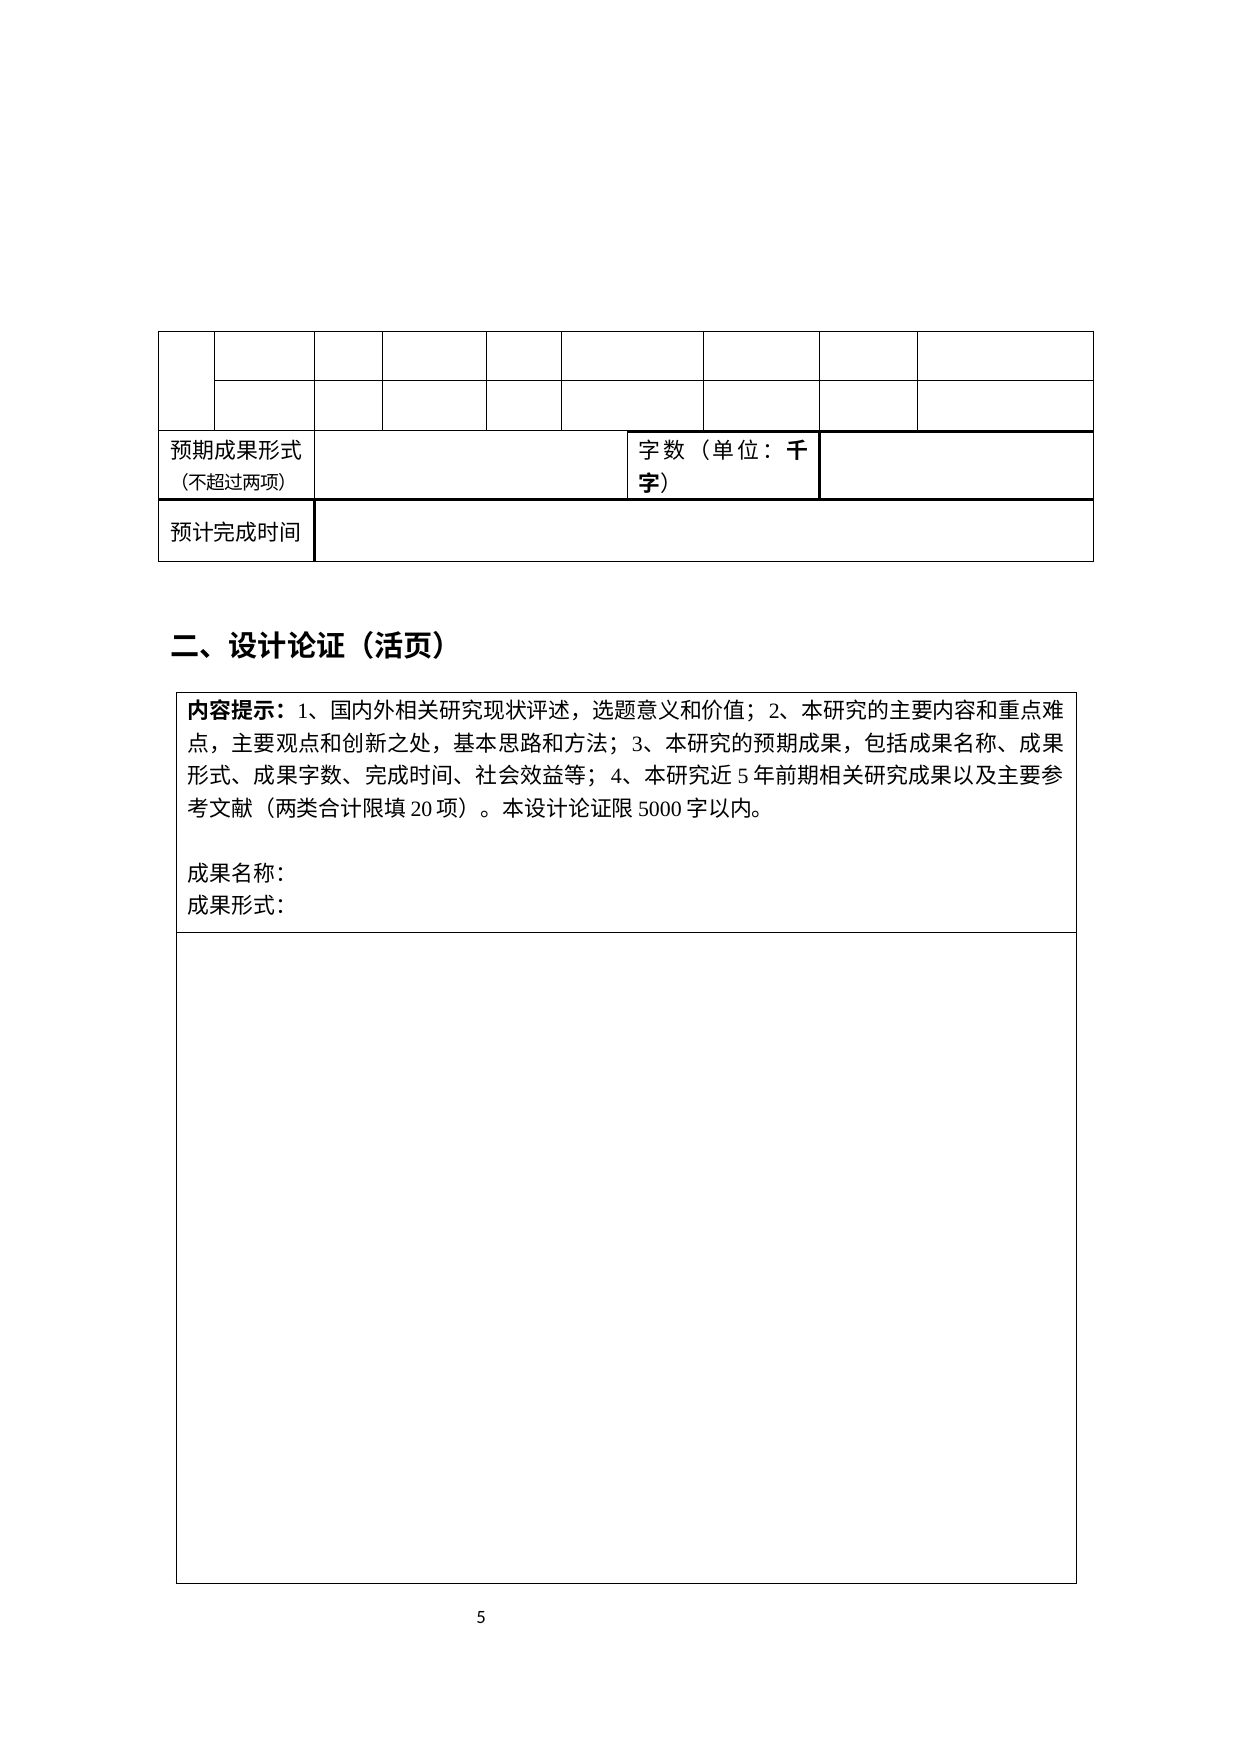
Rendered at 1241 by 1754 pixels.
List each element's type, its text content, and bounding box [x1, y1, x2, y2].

table_cell [215, 381, 314, 430]
table_cell [383, 332, 486, 380]
text 二、设计论证（活页） [170, 611, 1082, 676]
table_cell [487, 381, 561, 430]
table_cell [177, 933, 1076, 1583]
table_cell 字数（单位：千字） [628, 433, 818, 498]
table_cell [562, 332, 703, 380]
table_cell [918, 381, 1093, 430]
table_cell [704, 381, 819, 430]
table_cell [215, 332, 314, 380]
table_cell [316, 501, 1093, 561]
table_cell [821, 433, 1093, 498]
table_cell [562, 381, 703, 430]
table_cell [315, 332, 382, 380]
table_cell [315, 381, 382, 430]
table_cell [315, 431, 627, 498]
table_cell [820, 332, 917, 380]
table_cell [704, 332, 819, 380]
table_cell [918, 332, 1093, 380]
table_cell [487, 332, 561, 380]
table_cell [820, 381, 917, 430]
table_header 内容提示：1、国内外相关研究现状评述，选题意义和价值；2、本研究的主要内容和重点难点，主要观点和创新之处，基本思路和方法；3、本研究的预期成果，包括成果名称、成果形式、成果字数、完成时间、社会效益等；4、本研究近5年前期相关研究成果以及主要参考文献（两类合计限填20项）。本设计论证限5000字以内。 成果名称： 成果形式： [177, 693, 1076, 932]
table_cell [383, 381, 486, 430]
table_cell 预计完成时间 [159, 501, 313, 561]
table_cell 预期成果形式（不超过两项） [159, 431, 314, 498]
